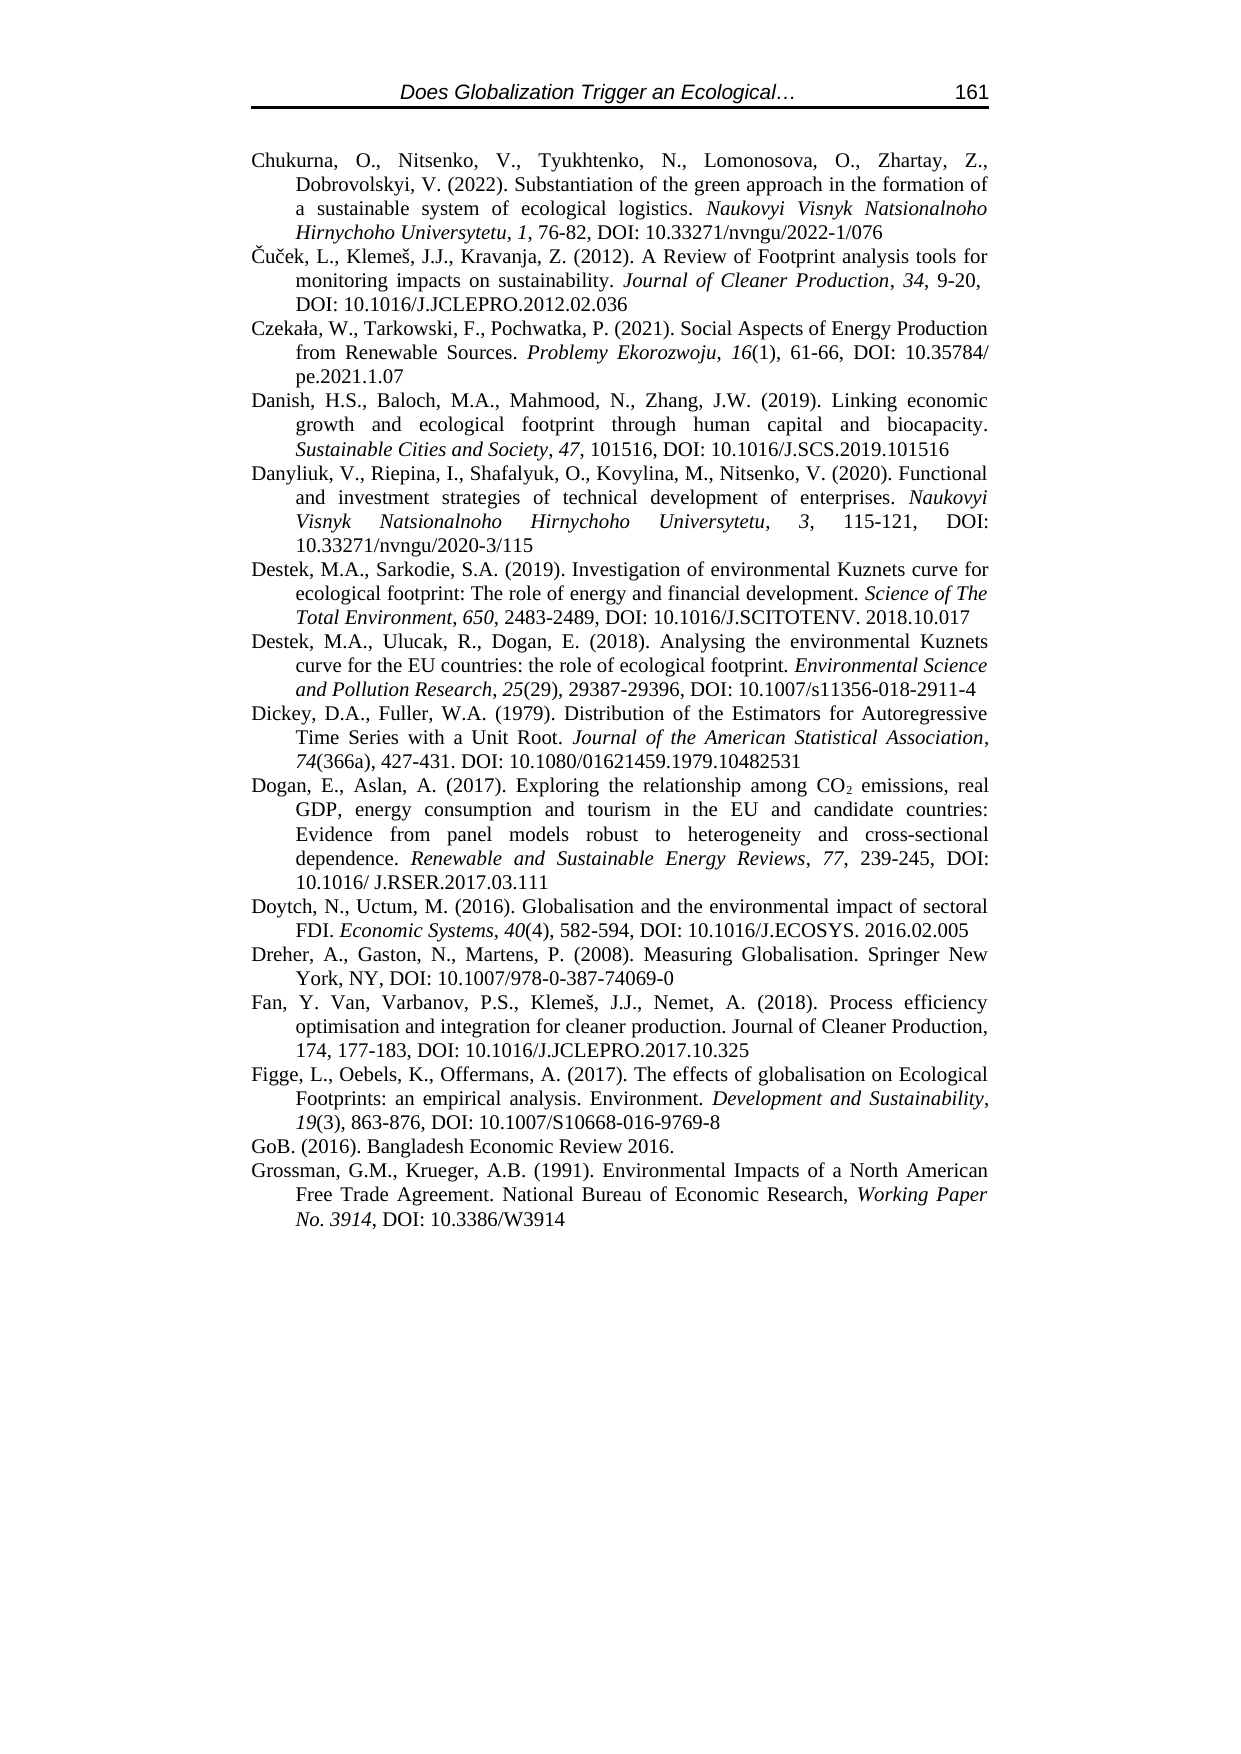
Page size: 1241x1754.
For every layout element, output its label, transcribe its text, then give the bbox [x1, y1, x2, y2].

text Dickey, D.A., Fuller, W.A. (1979). Distribution of the Estimators for Autoregressive Time Series with a Unit Root. Journal of the American Statistical Association, 74(366a), 427-431. DOI: 10.1080/01621459.1979.10482531 [251, 701, 989, 773]
text Fan, Y. Van, Varbanov, P.S., Klemeš, J.J., Nemet, A. (2018). Process efficiency optimisation and integration for cleaner production. Journal of Cleaner Production, 174, 177-183, DOI: 10.1016/J.JCLEPRO.2017.10.325 [251, 990, 989, 1062]
text Čuček, L., Klemeš, J.J., Kravanja, Z. (2012). A Review of Footprint analysis tools for monitoring impacts on sustainability. Journal of Cleaner Production, 34, 9-20, DOI: 10.1016/J.JCLEPRO.2012.02.036 [251, 244, 989, 316]
text Dreher, A., Gaston, N., Martens, P. (2008). Measuring Globalisation. Springer New York, NY, DOI: 10.1007/978-0-387-74069-0 [251, 942, 989, 990]
text Dogan, E., Aslan, A. (2017). Exploring the relationship among CO2 emissions, real GDP, energy consumption and tourism in the EU and candidate countries: Evidence from panel models robust to heterogeneity and cross-sectional dependence. Renewable and Sustainable Energy Reviews, 77, 239-245, DOI: 10.1016/ J.RSER.2017.03.111 [251, 773, 989, 894]
text Destek, M.A., Sarkodie, S.A. (2019). Investigation of environmental Kuznets curve for ecological footprint: The role of energy and financial development. Science of The Total Environment, 650, 2483-2489, DOI: 10.1016/J.SCITOTENV. 2018.10.017 [251, 557, 989, 629]
text Chukurna, O., Nitsenko, V., Tyukhtenko, N., Lomonosova, O., Zhartay, Z., Dobrovolskyi, V. (2022). Substantiation of the green approach in the formation of a sustainable system of ecological logistics. Naukovyi Visnyk Natsionalnoho Hirnychoho Universytetu, 1, 76-82, DOI: 10.33271/nvngu/2022-1/076 [251, 148, 989, 244]
text Danish, H.S., Baloch, M.A., Mahmood, N., Zhang, J.W. (2019). Linking economic growth and ecological footprint through human capital and biocapacity. Sustainable Cities and Society, 47, 101516, DOI: 10.1016/J.SCS.2019.101516 [251, 388, 989, 461]
text Destek, M.A., Ulucak, R., Dogan, E. (2018). Analysing the environmental Kuznets curve for the EU countries: the role of ecological footprint. Environmental Science and Pollution Research, 25(29), 29387-29396, DOI: 10.1007/s11356-018-2911-4 [251, 629, 989, 701]
text Grossman, G.M., Krueger, A.B. (1991). Environmental Impacts of a North American Free Trade Agreement. National Bureau of Economic Research, Working Paper No. 3914, DOI: 10.3386/W3914 [251, 1158, 989, 1231]
text Figge, L., Oebels, K., Offermans, A. (2017). The effects of globalisation on Ecological Footprints: an empirical analysis. Environment. Development and Sustainability, 19(3), 863-876, DOI: 10.1007/S10668-016-9769-8 [251, 1062, 989, 1134]
text GoB. (2016). Bangladesh Economic Review 2016. [251, 1134, 989, 1158]
text Czekała, W., Tarkowski, F., Pochwatka, P. (2021). Social Aspects of Energy Production from Renewable Sources. Problemy Ekorozwoju, 16(1), 61-66, DOI: 10.35784/ pe.2021.1.07 [251, 316, 989, 388]
text Doytch, N., Uctum, M. (2016). Globalisation and the environmental impact of sectoral FDI. Economic Systems, 40(4), 582-594, DOI: 10.1016/J.ECOSYS. 2016.02.005 [251, 894, 989, 942]
text Danyliuk, V., Riepina, I., Shafalyuk, O., Kovylina, M., Nitsenko, V. (2020). Functional and investment strategies of technical development of enterprises. Naukovyi Visnyk Natsionalnoho Hirnychoho Universytetu, 3, 115-121, DOI: 10.33271/nvngu/2020-3/115 [251, 461, 989, 557]
